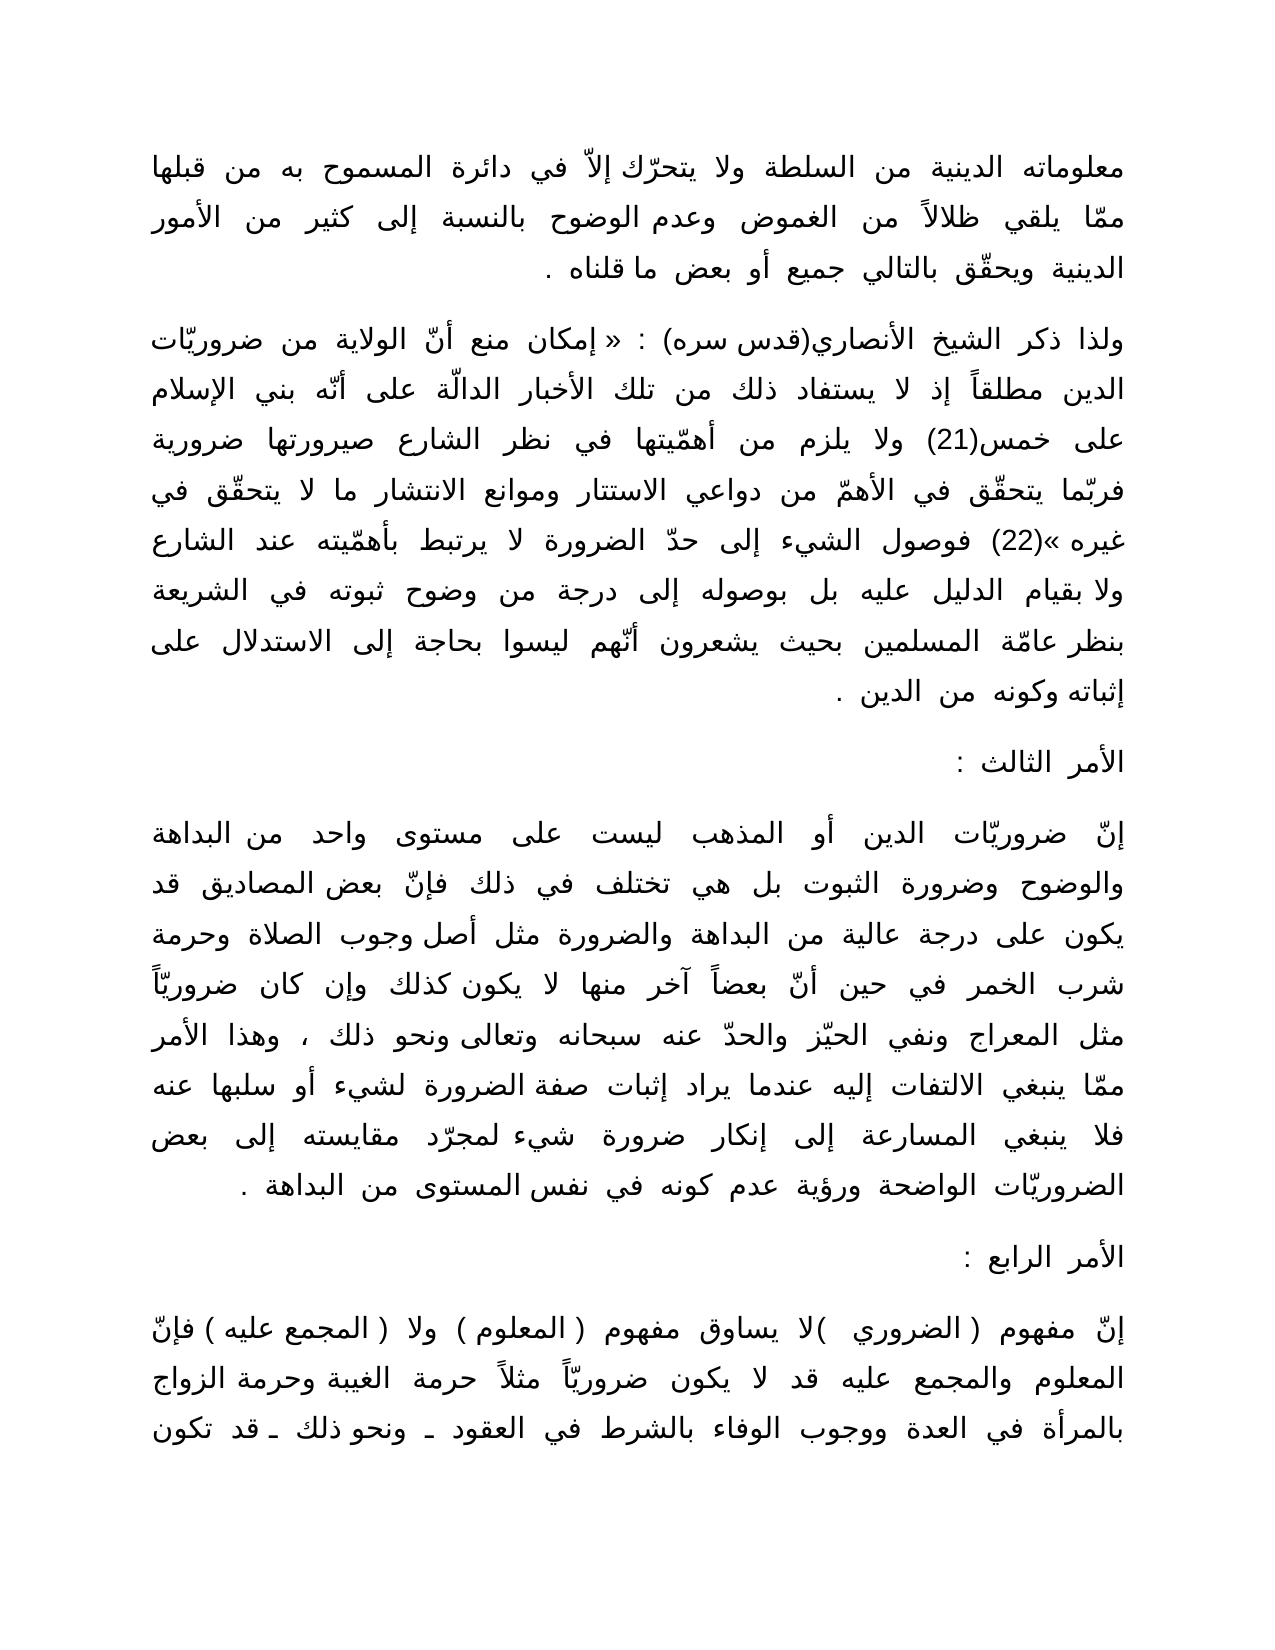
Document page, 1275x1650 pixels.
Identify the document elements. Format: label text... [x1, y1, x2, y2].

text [150, 150, 1125, 284]
text الأمر الرابع : [150, 1239, 1125, 1273]
text الأمر الثالث : [150, 745, 1125, 779]
text إنّ ضروريّات الدين أو المذهب ليست على مستوى واحد من البداهة والوضوح وضرورة الثبوت بل هي تختلف في ذلك فإنّ بعض المصاديق قد يكون على درجة عالية من البداهة والضرورة مثل أصل وجوب الصلاة وحرمة شرب الخمر في حين أنّ بعضاً آخر منها لا يكون كذلك وإن كان ضروريّاً مثل المعراج ونفي الحيّز والحدّ عنه سبحانه وتعالى ونحو ذلك ، وهذا الأمر ممّا ينبغي الالتفات إليه عندما يراد إثبات صفة الضرورة لشيء أو سلبها عنه فلا ينبغي المسارعة إلى إنكار ضرورة شيء لمجرّد مقايسته إلى بعض الضروريّات الواضحة ورؤية عدم كونه في نفس المستوى من البداهة . [150, 816, 1125, 1202]
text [150, 1311, 1125, 1445]
text ولذا ذكر الشيخ الأنصاري(قدس سره) : « إمكان منع أنّ الولاية من ضروريّات الدين مطلقاً إذ لا يستفاد ذلك من تلك الأخبار الدالّة على أنّه بني الإسلام على خمس(21) ولا يلزم من أهمّيتها في نظر الشارع صيرورتها ضرورية فربّما يتحقّق في الأهمّ من دواعي الاستتار وموانع الانتشار ما لا يتحقّق في غيره »(22) فوصول الشيء إلى حدّ الضرورة لا يرتبط بأهمّيته عند الشارع ولا بقيام الدليل عليه بل بوصوله إلى درجة من وضوح ثبوته في الشريعة بنظر عامّة المسلمين بحيث يشعرون أنّهم ليسوا بحاجة إلى الاستدلال على إثباته وكونه من الدين . [150, 322, 1125, 707]
